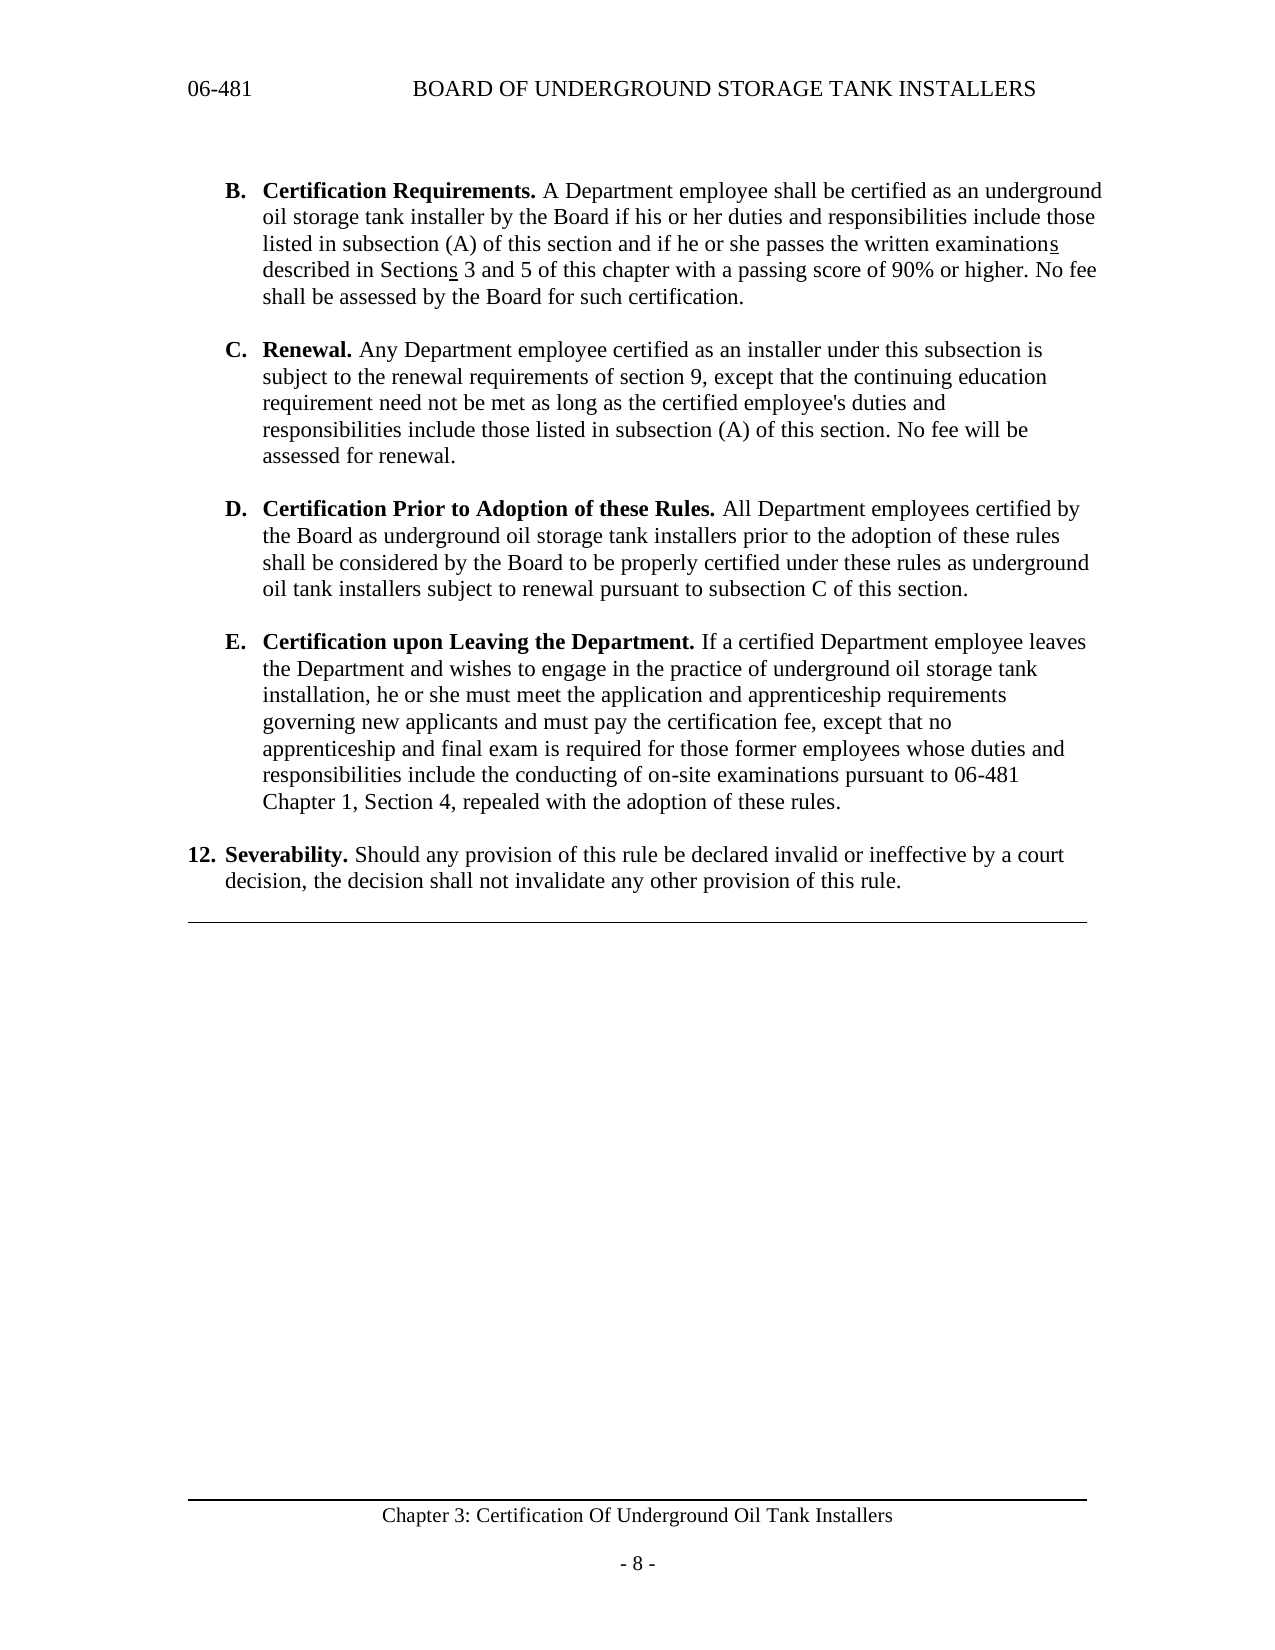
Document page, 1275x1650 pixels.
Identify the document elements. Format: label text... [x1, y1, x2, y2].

text B. Certification Requirements. A Department employee shall be certified as an underground oil storage tank installer by the Board if his or her duties and responsibilities include those listed in subsection (A) of this section and if he or she passes the written examinations described in Sections 3 and 5 of this chapter with a passing score of 90% or higher. No fee shall be assessed by the Board for such certification. [225, 177, 1106, 309]
text C. Renewal. Any Department employee certified as an installer under this subsection is subject to the renewal requirements of section 9, except that the continuing education requirement need not be met as long as the certified employee's duties and responsibilities include those listed in subsection (A) of this section. No fee will be assessed for renewal. [225, 336, 1087, 469]
text 12. Severability. Should any provision of this rule be declared invalid or ineffective by a court decision, the decision shall not invalidate any other provision of this rule. [187, 841, 1087, 894]
text E. Certification upon Leaving the Department. If a certified Department employee leaves the Department and wishes to engage in the practice of underground oil storage tank installation, he or she must meet the application and apprenticeship requirements governing new applicants and must pay the certification fee, except that no apprenticeship and final exam is required for those former employees whose duties and responsibilities include the conducting of on-site examinations pursuant to 06-481 Chapter 1, Section 4, repealed with the adoption of these rules. [225, 628, 1087, 814]
text D. Certification Prior to Adoption of these Rules. All Department employees certified by the Board as underground oil storage tank installers prior to the adoption of these rules shall be considered by the Board to be properly certified under these rules as underground oil tank installers subject to renewal pursuant to subsection C of this section. [225, 495, 1106, 602]
